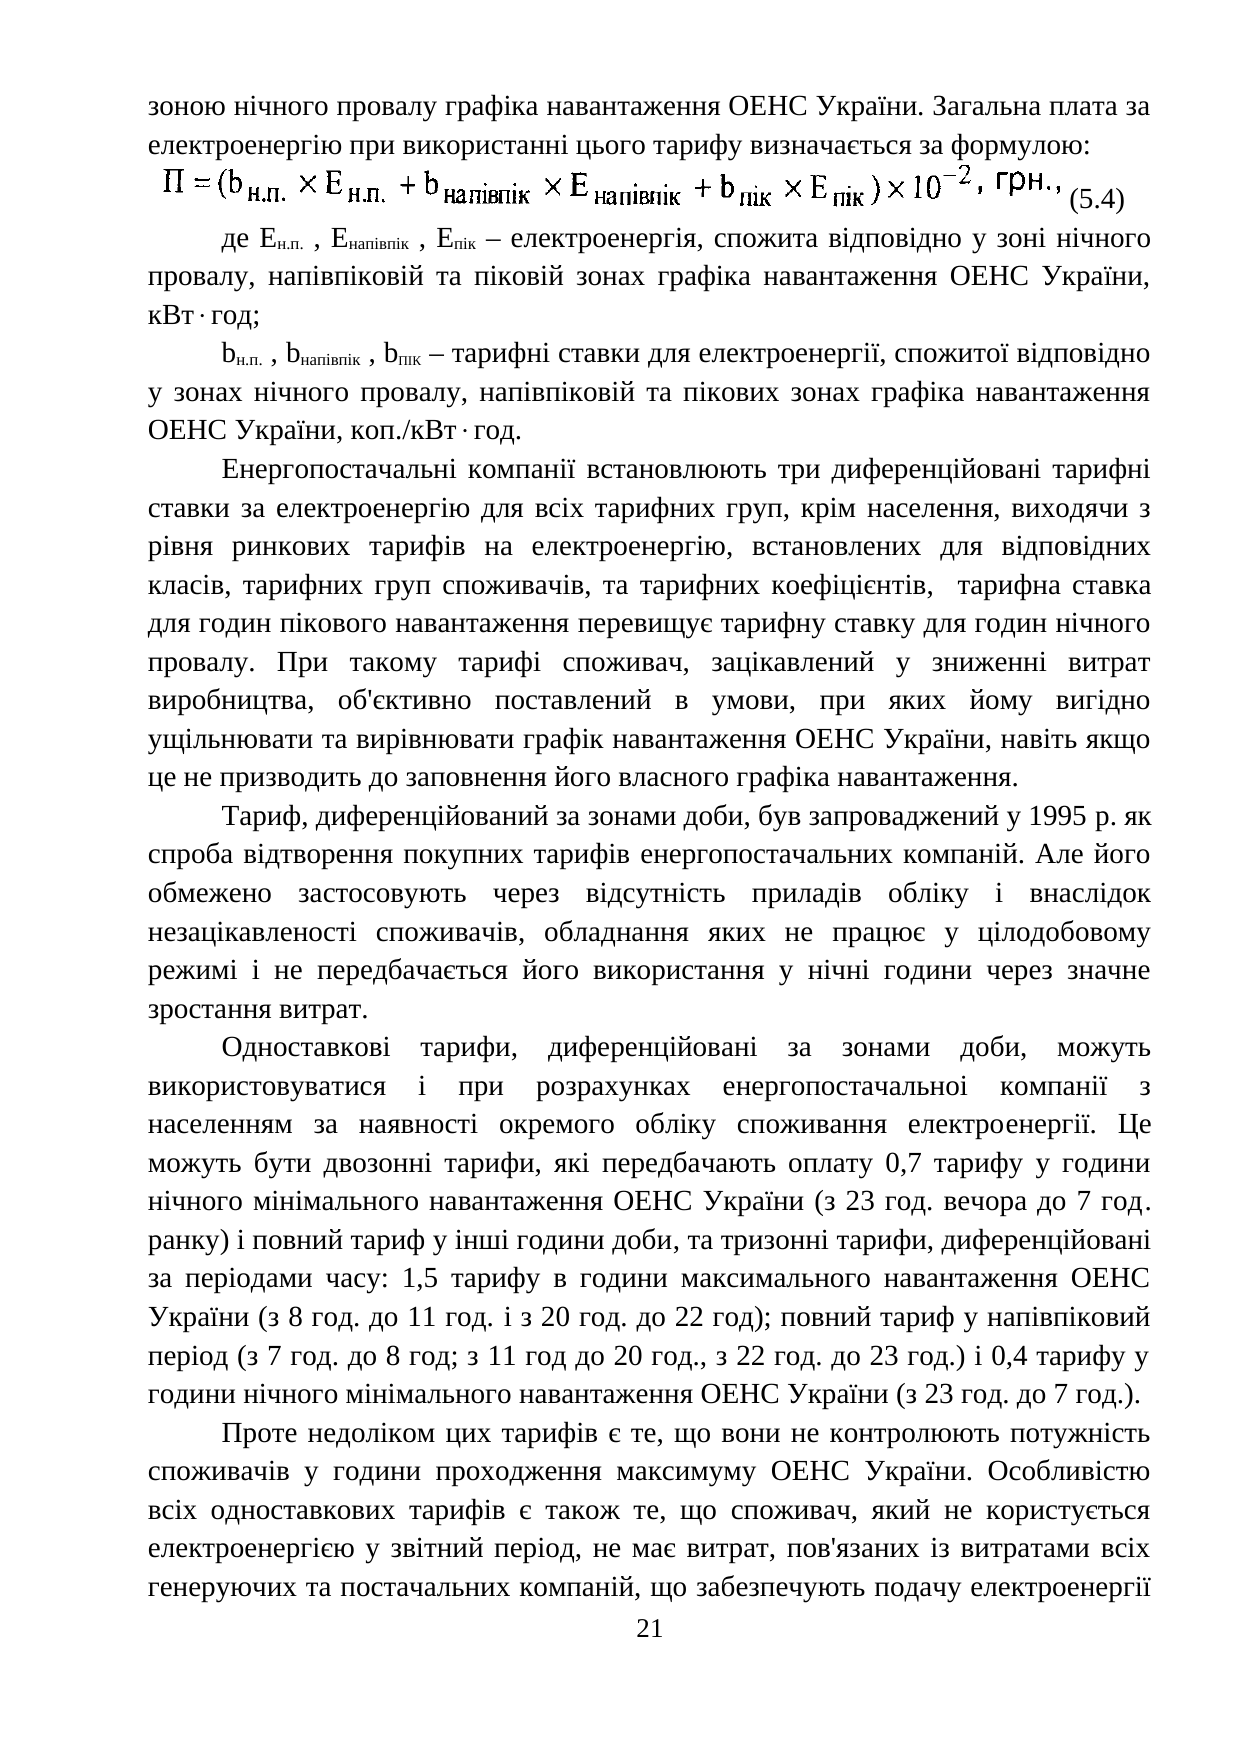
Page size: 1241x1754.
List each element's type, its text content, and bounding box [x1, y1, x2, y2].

text bн.п. , bнапівпік , bпік – тарифні ставки для електроенергії, спожитої відповідно у зонах нічного провалу, напівпіковій та пікових зонах графіка навантаження ОЕНС України, коп./кВтгод. [148, 335, 1152, 446]
text де Ен.п. , Енапівпік , Епік – електроенергія, спожита відповідно у зоні нічного провалу, напівпіковій та піковій зонах графіка навантаження ОЕНС України, кВтгод; [148, 220, 1152, 330]
picture [147, 165, 1069, 209]
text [148, 88, 1152, 161]
text Енергопостачальні компанії встановлюють три диференційовані тарифні ставки за електроенергію для всіх тарифних груп, крім населення, виходячи з рівня ринкових тарифів на електроенергію, встановлених для відповідних класів, тарифних груп споживачів, та тарифних коефіцієнтів, тарифна ставка для годин пікового навантаження перевищує тарифну ставку для годин нічного провалу. При такому тарифі споживач, зацікавлений у зниженні витрат виробництва, об'єктивно поставлений в умови, при яких йому вигідно ущільнювати та вирівнювати графік навантаження ОЕНС України, навіть якщо це не призводить до заповнення його власного графіка навантаження. [148, 451, 1152, 793]
text Одноставкові тарифи, диференційовані за зонами доби, можуть використовуватися і при розрахунках енергопостачальноі компанії з населенням за наявності окремого обліку споживання електроенергії. Це можуть бути двозонні тарифи, які передбачають оплату 0,7 тарифу у години нічного мінімального навантаження ОЕНС України (з 23 год. вечора до 7 год. ранку) і повний тариф у інші години доби, та тризонні тарифи, диференційовані за періодами часу: 1,5 тарифу в години максимального навантаження ОЕНС України (з 8 год. до 11 год. і з 20 год. до 22 год); повний тариф у напівпіковий період (з 7 год. до 8 год; з 11 год до 20 год., з 22 год. до 23 год.) і 0,4 тарифу у години нічного мінімального навантаження ОЕНС України (з 23 год. до 7 год.). [148, 1029, 1152, 1410]
text Тариф, диференційований за зонами доби, був запроваджений у 1995 p. як спроба відтворення покупних тарифів енергопостачальних компаній. Але його обмежено застосовують через відсутність приладів обліку і внаслідок незацікавленості споживачів, обладнання яких не працює у цілодобовому режимі і не передбачається його використання у нічні години через значне зростання витрат. [148, 798, 1152, 1024]
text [148, 1415, 1152, 1602]
